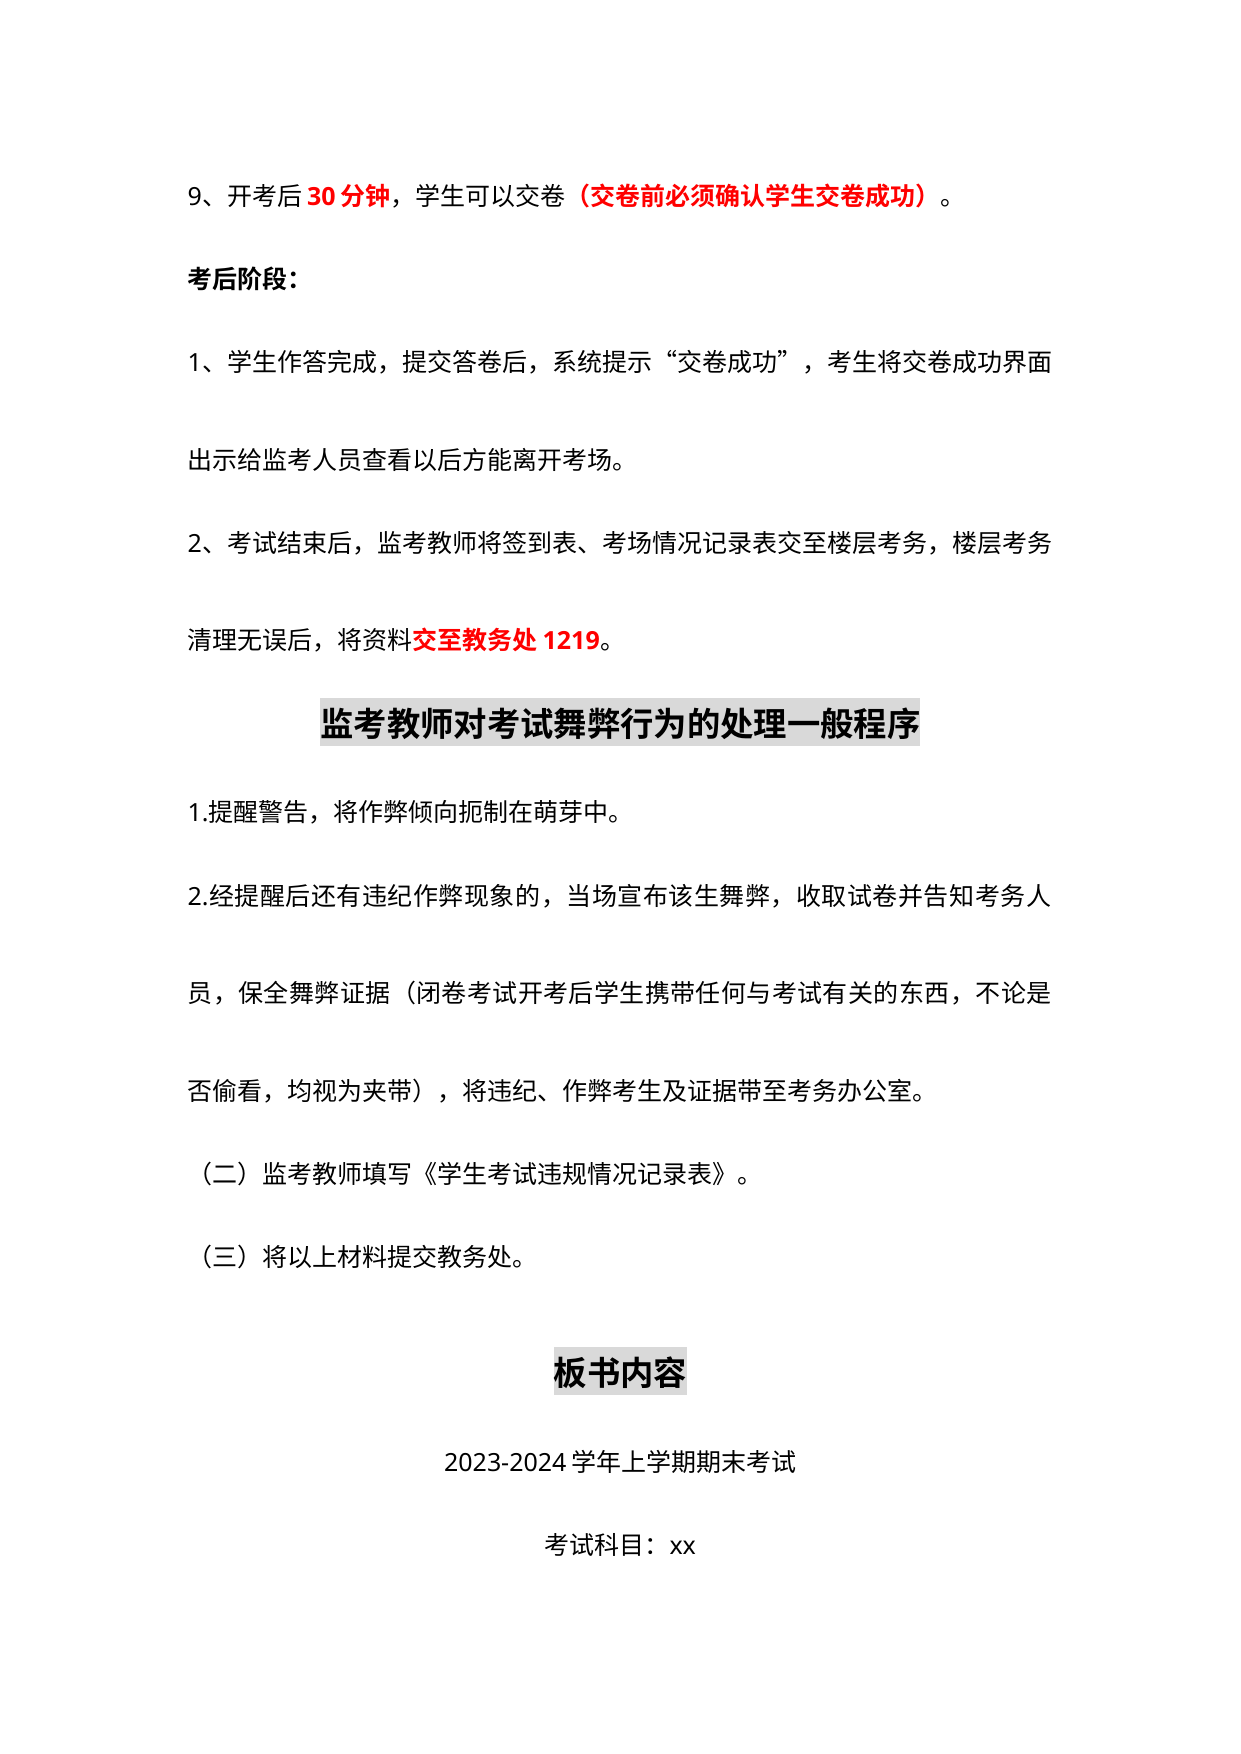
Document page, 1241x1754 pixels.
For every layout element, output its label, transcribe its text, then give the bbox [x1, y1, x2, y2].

list 开考后30分钟，学生可以交卷（交卷前必须确认学生交卷成功）。 [187, 162, 1053, 227]
list 考试科目：xx [187, 1511, 1053, 1576]
list 2023-2024学年上学期期末考试 [187, 1428, 1053, 1493]
text 板书内容 [187, 1338, 1053, 1403]
list 1.提醒警告，将作弊倾向扼制在萌芽中。 [187, 778, 1053, 843]
list 2、考试结束后，监考教师将签到表、考场情况记录表交至楼层考务，楼层考务清理无误后，将资料交至教务处1219。 [187, 509, 1053, 671]
list （二）监考教师填写《学生考试违规情况记录表》。 [187, 1140, 1053, 1205]
list 1、学生作答完成，提交答卷后，系统提示“交卷成功”，考生将交卷成功界面出示给监考人员查看以后方能离开考场。 [187, 328, 1053, 491]
list 2.经提醒后还有违纪作弊现象的，当场宣布该生舞弊，收取试卷并告知考务人员，保全舞弊证据（闭卷考试开考后学生携带任何与考试有关的东西，不论是否偷看，均视为夹带），将违纪、作弊考生及证据带至考务办公室。 [187, 862, 1053, 1122]
list （三）将以上材料提交教务处。 [187, 1223, 1053, 1288]
text 考后阶段： [187, 245, 1053, 310]
text 监考教师对考试舞弊行为的处理一般程序 [187, 689, 1053, 754]
